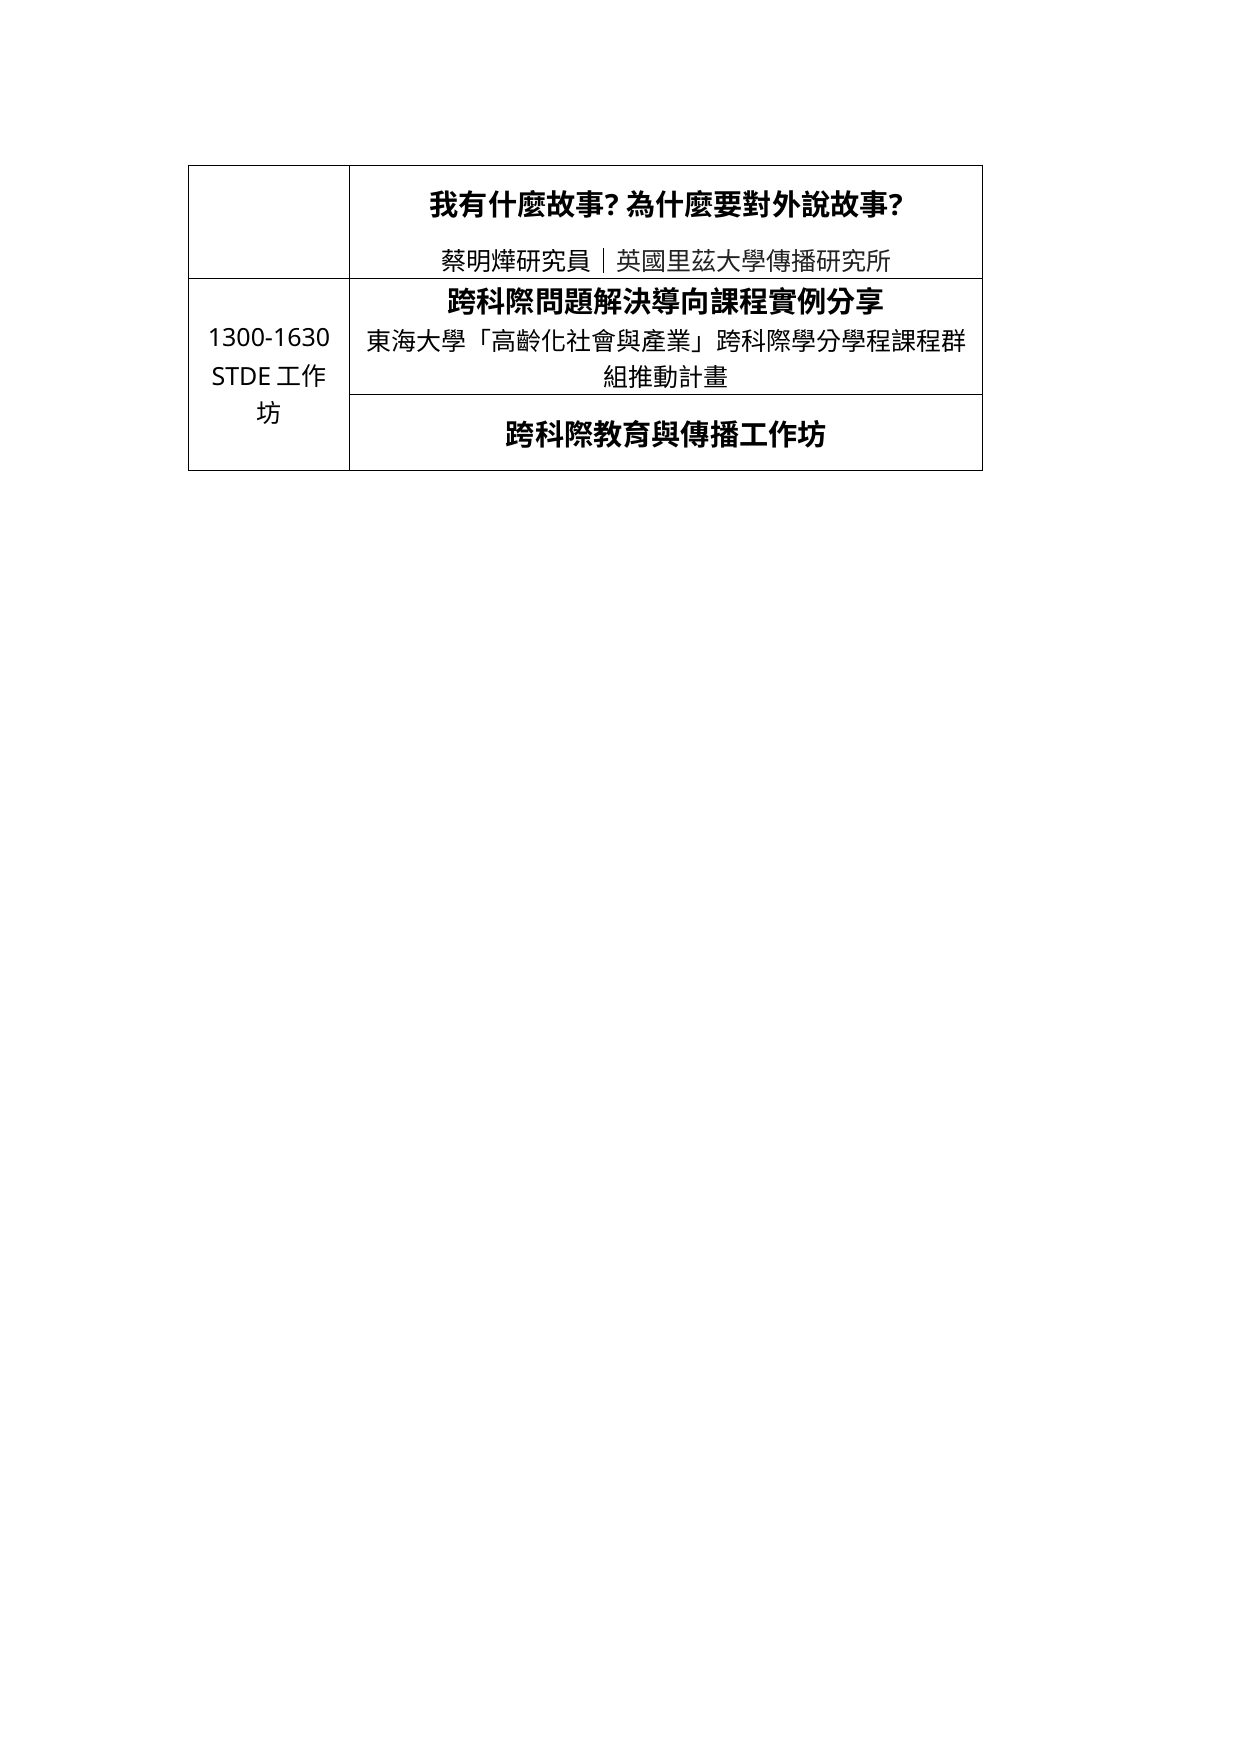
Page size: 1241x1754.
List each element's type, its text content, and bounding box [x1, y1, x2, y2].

table_cell 我有什麼故事? 為什麼要對外說故事? 蔡明燁研究員│英國里茲大學傳播研究所 [350, 166, 982, 278]
table_cell 跨科際教育與傳播工作坊 [350, 395, 982, 470]
table_cell 1300-1630 STDE工作坊 [189, 279, 349, 470]
